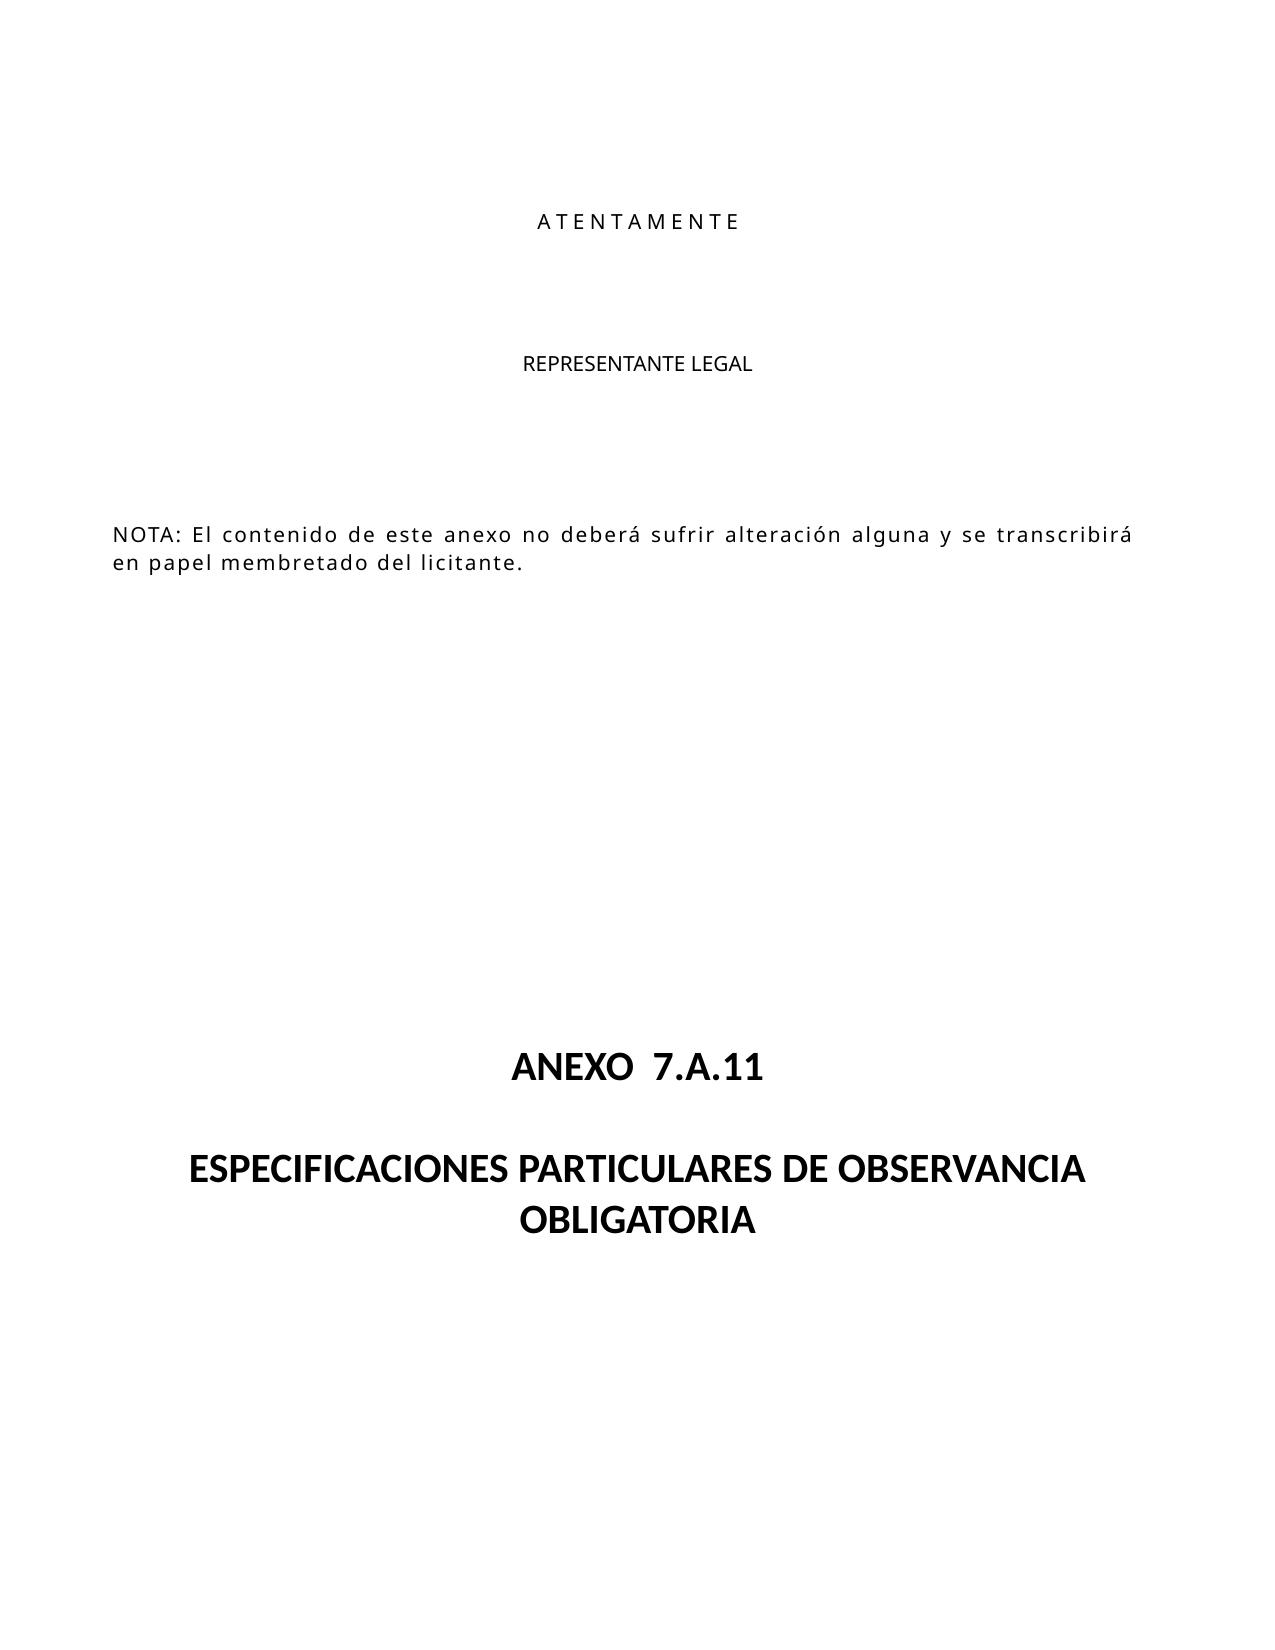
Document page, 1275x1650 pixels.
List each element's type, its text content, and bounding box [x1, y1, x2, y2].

text ANEXO 7.A.11 [112, 1040, 1163, 1091]
text A T E N T A M E N T E [112, 207, 1163, 235]
text ESPECIFICACIONES PARTICULARES DE OBSERVANCIA OBLIGATORIA [112, 1142, 1163, 1243]
text REPRESENTANTE LEGAL [112, 349, 1163, 377]
text NOTA: El contenido de este anexo no deberá sufrir alteración alguna y se transcribirá en papel membretado del licitante. [112, 520, 1133, 577]
